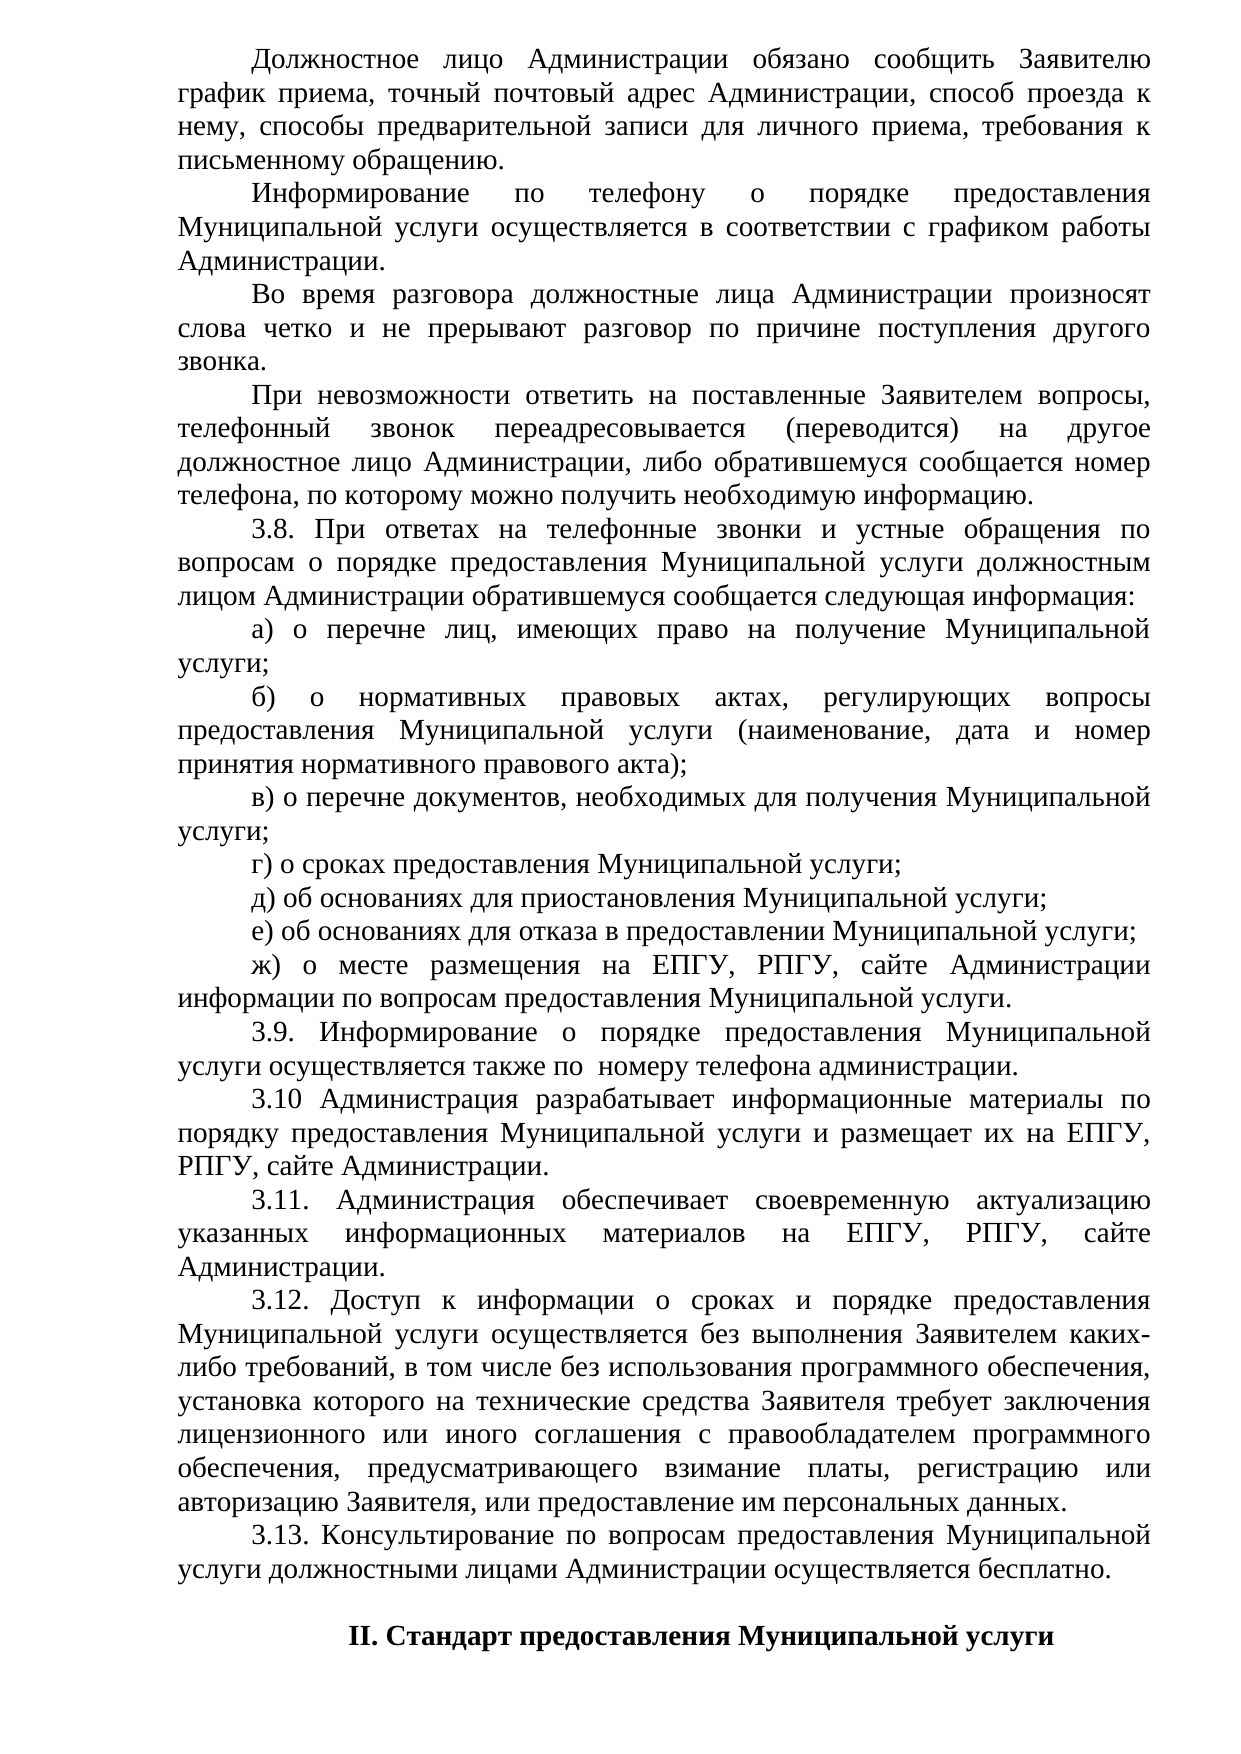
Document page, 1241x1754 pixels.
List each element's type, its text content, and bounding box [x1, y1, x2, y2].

text 3.13. Консультирование по вопросам предоставления Муниципальной услуги должностными лицами Администрации осуществляется бесплатно. [177, 1517, 1152, 1584]
text а) о перечне лиц, имеющих право на получение Муниципальной услуги; [177, 612, 1152, 679]
text II. Стандарт предоставления Муниципальной услуги [177, 1618, 1152, 1651]
text Во время разговора должностные лица Администрации произносят слова четко и не прерывают разговор по причине поступления другого звонка. [177, 276, 1152, 377]
text Должностное лицо Администрации обязано сообщить Заявителю график приема, точный почтовый адрес Администрации, способ проезда к нему, способы предварительной записи для личного приема, требования к письменному обращению. [177, 41, 1152, 176]
text ж) о месте размещения на ЕПГУ, РПГУ, сайте Администрации информации по вопросам предоставления Муниципальной услуги. [177, 947, 1152, 1014]
text 3.8. При ответах на телефонные звонки и устные обращения по вопросам о порядке предоставления Муниципальной услуги должностным лицом Администрации обратившемуся сообщается следующая информация: [177, 511, 1152, 612]
text 3.9. Информирование о порядке предоставления Муниципальной услуги осуществляется также по номеру телефона администрации. [177, 1014, 1152, 1081]
text 3.10 Администрация разрабатывает информационные материалы по порядку предоставления Муниципальной услуги и размещает их на ЕПГУ, РПГУ, сайте Администрации. [177, 1081, 1152, 1182]
text в) о перечне документов, необходимых для получения Муниципальной услуги; [177, 779, 1152, 846]
text 3.12. Доступ к информации о сроках и порядке предоставления Муниципальной услуги осуществляется без выполнения Заявителем каких-либо требований, в том числе без использования программного обеспечения, установка которого на технические средства Заявителя требует заключения лицензионного или иного соглашения с правообладателем программного обеспечения, предусматривающего взимание платы, регистрацию или авторизацию Заявителя, или предоставление им персональных данных. [177, 1282, 1152, 1517]
text б) о нормативных правовых актах, регулирующих вопросы предоставления Муниципальной услуги (наименование, дата и номер принятия нормативного правового акта); [177, 679, 1152, 779]
text г) о сроках предоставления Муниципальной услуги; [177, 846, 1152, 880]
text д) об основаниях для приостановления Муниципальной услуги; [177, 880, 1152, 913]
text Информирование по телефону о порядке предоставления Муниципальной услуги осуществляется в соответствии с графиком работы Администрации. [177, 176, 1152, 276]
text 3.11. Администрация обеспечивает своевременную актуализацию указанных информационных материалов на ЕПГУ, РПГУ, сайте Администрации. [177, 1182, 1152, 1282]
text е) об основаниях для отказа в предоставлении Муниципальной услуги; [177, 913, 1152, 947]
text При невозможности ответить на поставленные Заявителем вопросы, телефонный звонок переадресовывается (переводится) на другое должностное лицо Администрации, либо обратившемуся сообщается номер телефона, по которому можно получить необходимую информацию. [177, 377, 1152, 511]
